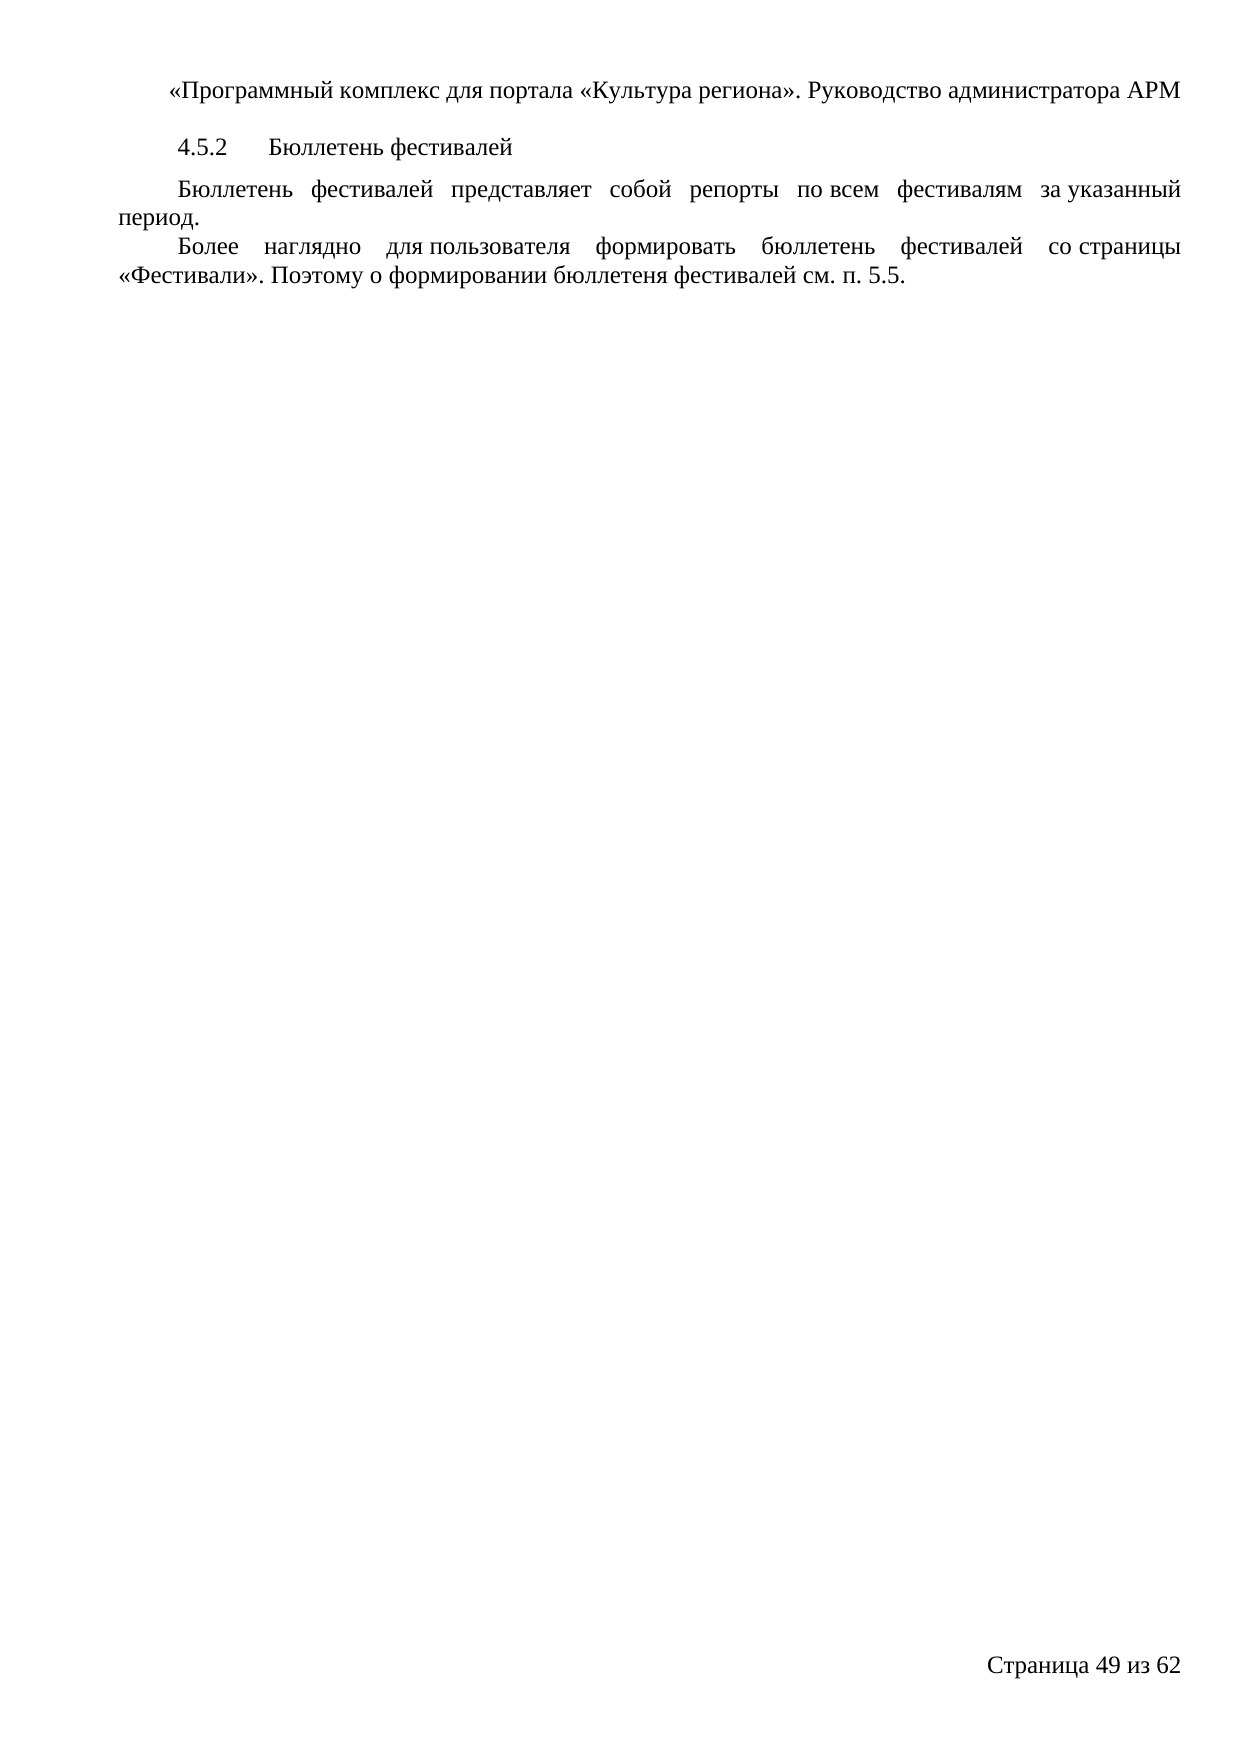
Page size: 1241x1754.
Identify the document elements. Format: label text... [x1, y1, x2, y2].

text Более наглядно для пользователя формировать бюллетень фестивалей со страницы «Фестивали». Поэтому о формировании бюллетеня фестивалей см. п. 5.5. [118, 231, 1181, 289]
text Бюллетень фестивалей представляет собой репорты по всем фестивалям за указанный период. [118, 174, 1181, 231]
subtitle Бюллетень фестивалей [118, 132, 1181, 161]
